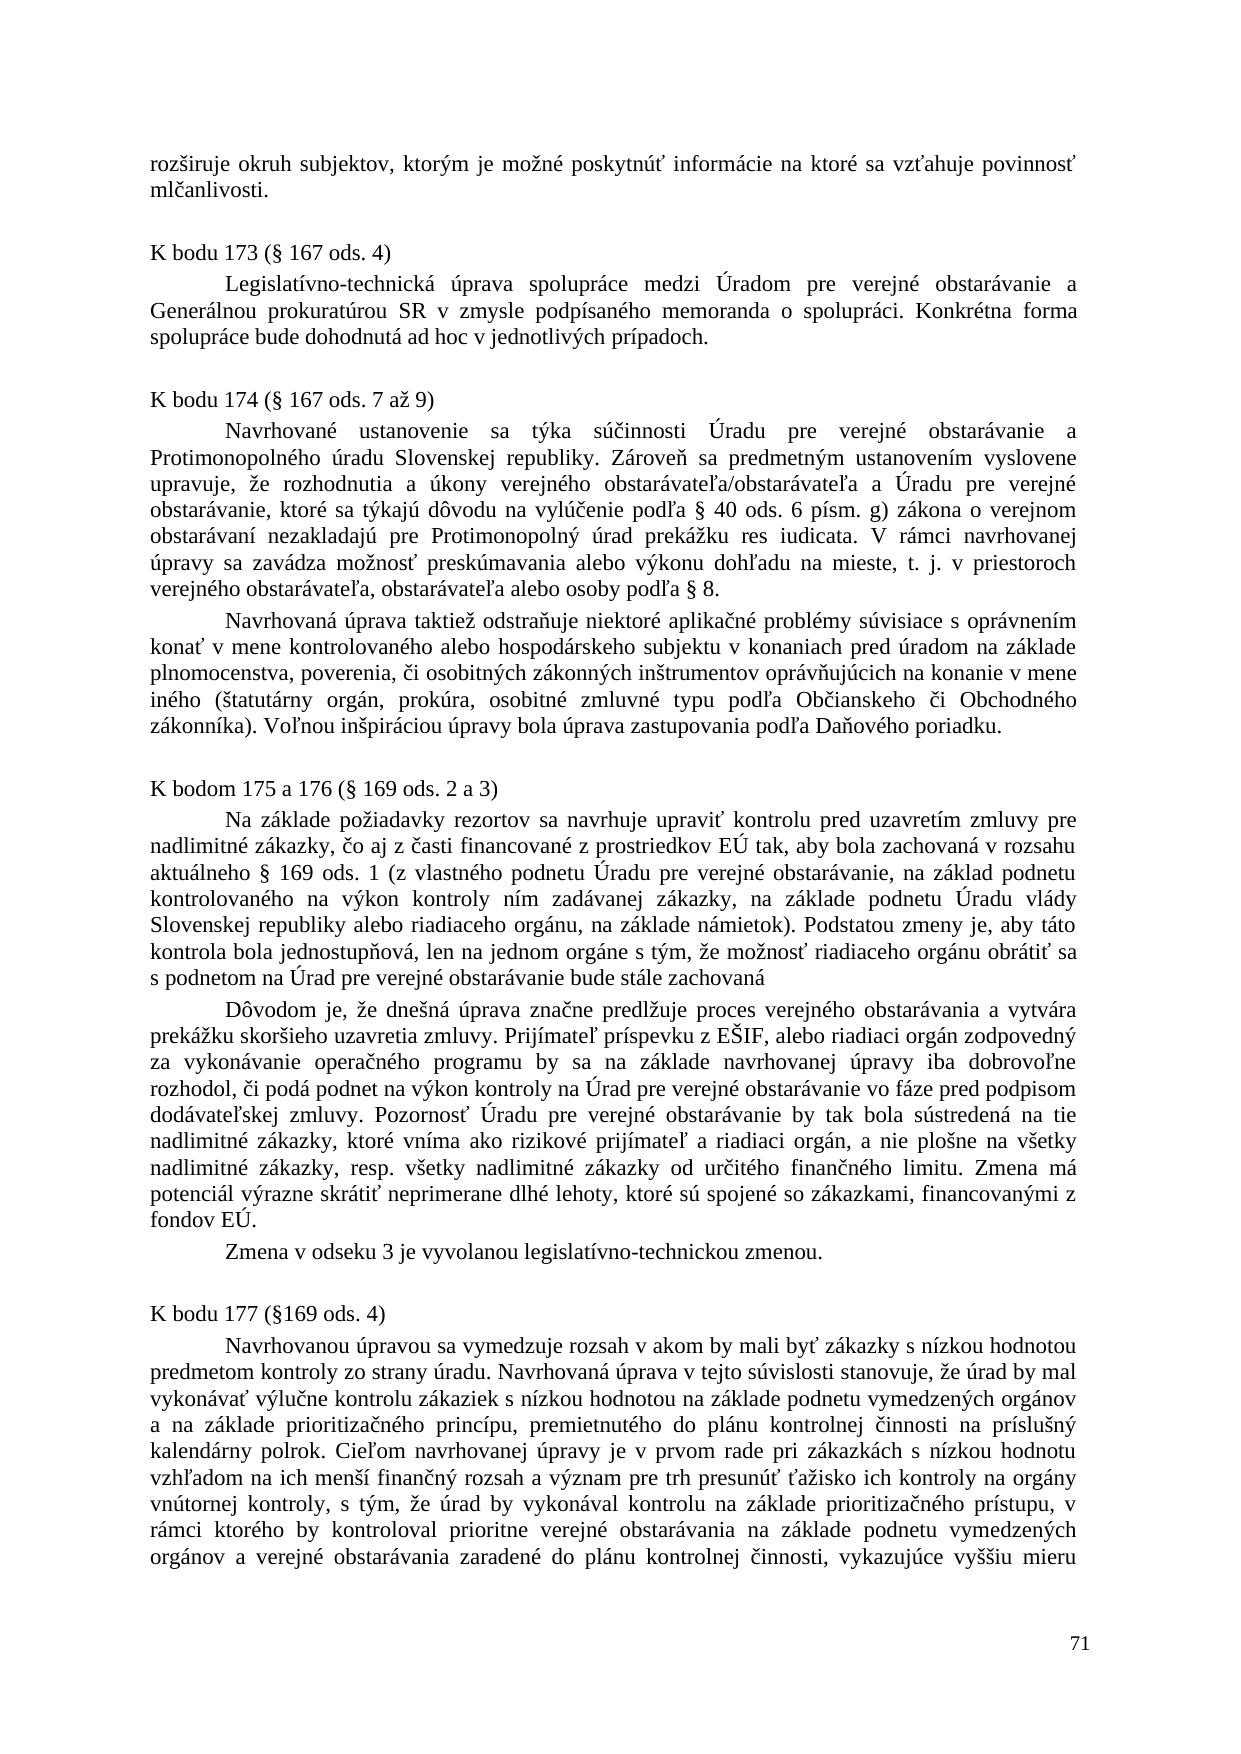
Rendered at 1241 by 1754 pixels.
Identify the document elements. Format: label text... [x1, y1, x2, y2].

text Navrhovaná úprava taktiež odstraňuje niektoré aplikačné problémy súvisiace s oprávnením konať v mene kontrolovaného alebo hospodárskeho subjektu v konaniach pred úradom na základe plnomocenstva, poverenia, či osobitných zákonných inštrumentov oprávňujúcich na konanie v mene iného (štatutárny orgán, prokúra, osobitné zmluvné typu podľa Občianskeho či Obchodného zákonníka). Voľnou inšpiráciou úpravy bola úprava zastupovania podľa Daňového poriadku. [150, 607, 1078, 738]
text K bodu 174 (§ 167 ods. 7 až 9) [150, 386, 1090, 412]
text Dôvodom je, že dnešná úprava značne predlžuje proces verejného obstarávania a vytvára prekážku skoršieho uzavretia zmluvy. Prijímateľ príspevku z EŠIF, alebo riadiaci orgán zodpovedný za vykonávanie operačného programu by sa na základe navrhovanej úpravy iba dobrovoľne rozhodol, či podá podnet na výkon kontroly na Úrad pre verejné obstarávanie vo fáze pred podpisom dodávateľskej zmluvy. Pozornosť Úradu pre verejné obstarávanie by tak bola sústredená na tie nadlimitné zákazky, ktoré vníma ako rizikové prijímateľ a riadiaci orgán, a nie plošne na všetky nadlimitné zákazky, resp. všetky nadlimitné zákazky od určitého finančného limitu. Zmena má potenciál výrazne skrátiť neprimerane dlhé lehoty, ktoré sú spojené so zákazkami, financovanými z fondov EÚ. [150, 996, 1078, 1233]
text Navrhované ustanovenie sa týka súčinnosti Úradu pre verejné obstarávanie a Protimonopolného úradu Slovenskej republiky. Zároveň sa predmetným ustanovením vyslovene upravuje, že rozhodnutia a úkony verejného obstarávateľa/obstarávateľa a Úradu pre verejné obstarávanie, ktoré sa týkajú dôvodu na vylúčenie podľa § 40 ods. 6 písm. g) zákona o verejnom obstarávaní nezakladajú pre Protimonopolný úrad prekážku res iudicata. V rámci navrhovanej úpravy sa zavádza možnosť preskúmavania alebo výkonu dohľadu na mieste, t. j. v priestoroch verejného obstarávateľa, obstarávateľa alebo osoby podľa § 8. [150, 417, 1078, 602]
text Legislatívno-technická úprava spolupráce medzi Úradom pre verejné obstarávanie a Generálnou prokuratúrou SR v zmysle podpísaného memoranda o spolupráci. Konkrétna forma spolupráce bude dohodnutá ad hoc v jednotlivých prípadoch. [150, 270, 1078, 349]
text K bodu 177 (§169 ods. 4) [150, 1301, 1078, 1327]
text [150, 1332, 1078, 1569]
subtitle K bodu 173 (§ 167 ods. 4) [150, 239, 1090, 265]
text Na základe požiadavky rezortov sa navrhuje upraviť kontrolu pred uzavretím zmluvy pre nadlimitné zákazky, čo aj z časti financované z prostriedkov EÚ tak, aby bola zachovaná v rozsahu aktuálneho § 169 ods. 1 (z vlastného podnetu Úradu pre verejné obstarávanie, na základ podnetu kontrolovaného na výkon kontroly ním zadávanej zákazky, na základe podnetu Úradu vlády Slovenskej republiky alebo riadiaceho orgánu, na základe námietok). Podstatou zmeny je, aby táto kontrola bola jednostupňová, len na jednom orgáne s tým, že možnosť riadiaceho orgánu obrátiť sa s podnetom na Úrad pre verejné obstarávanie bude stále zachovaná [150, 806, 1078, 991]
text K bodom 175 a 176 (§ 169 ods. 2 a 3) [150, 775, 1078, 801]
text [150, 150, 1078, 203]
text Zmena v odseku 3 je vyvolanou legislatívno-technickou zmenou. [150, 1238, 1078, 1264]
